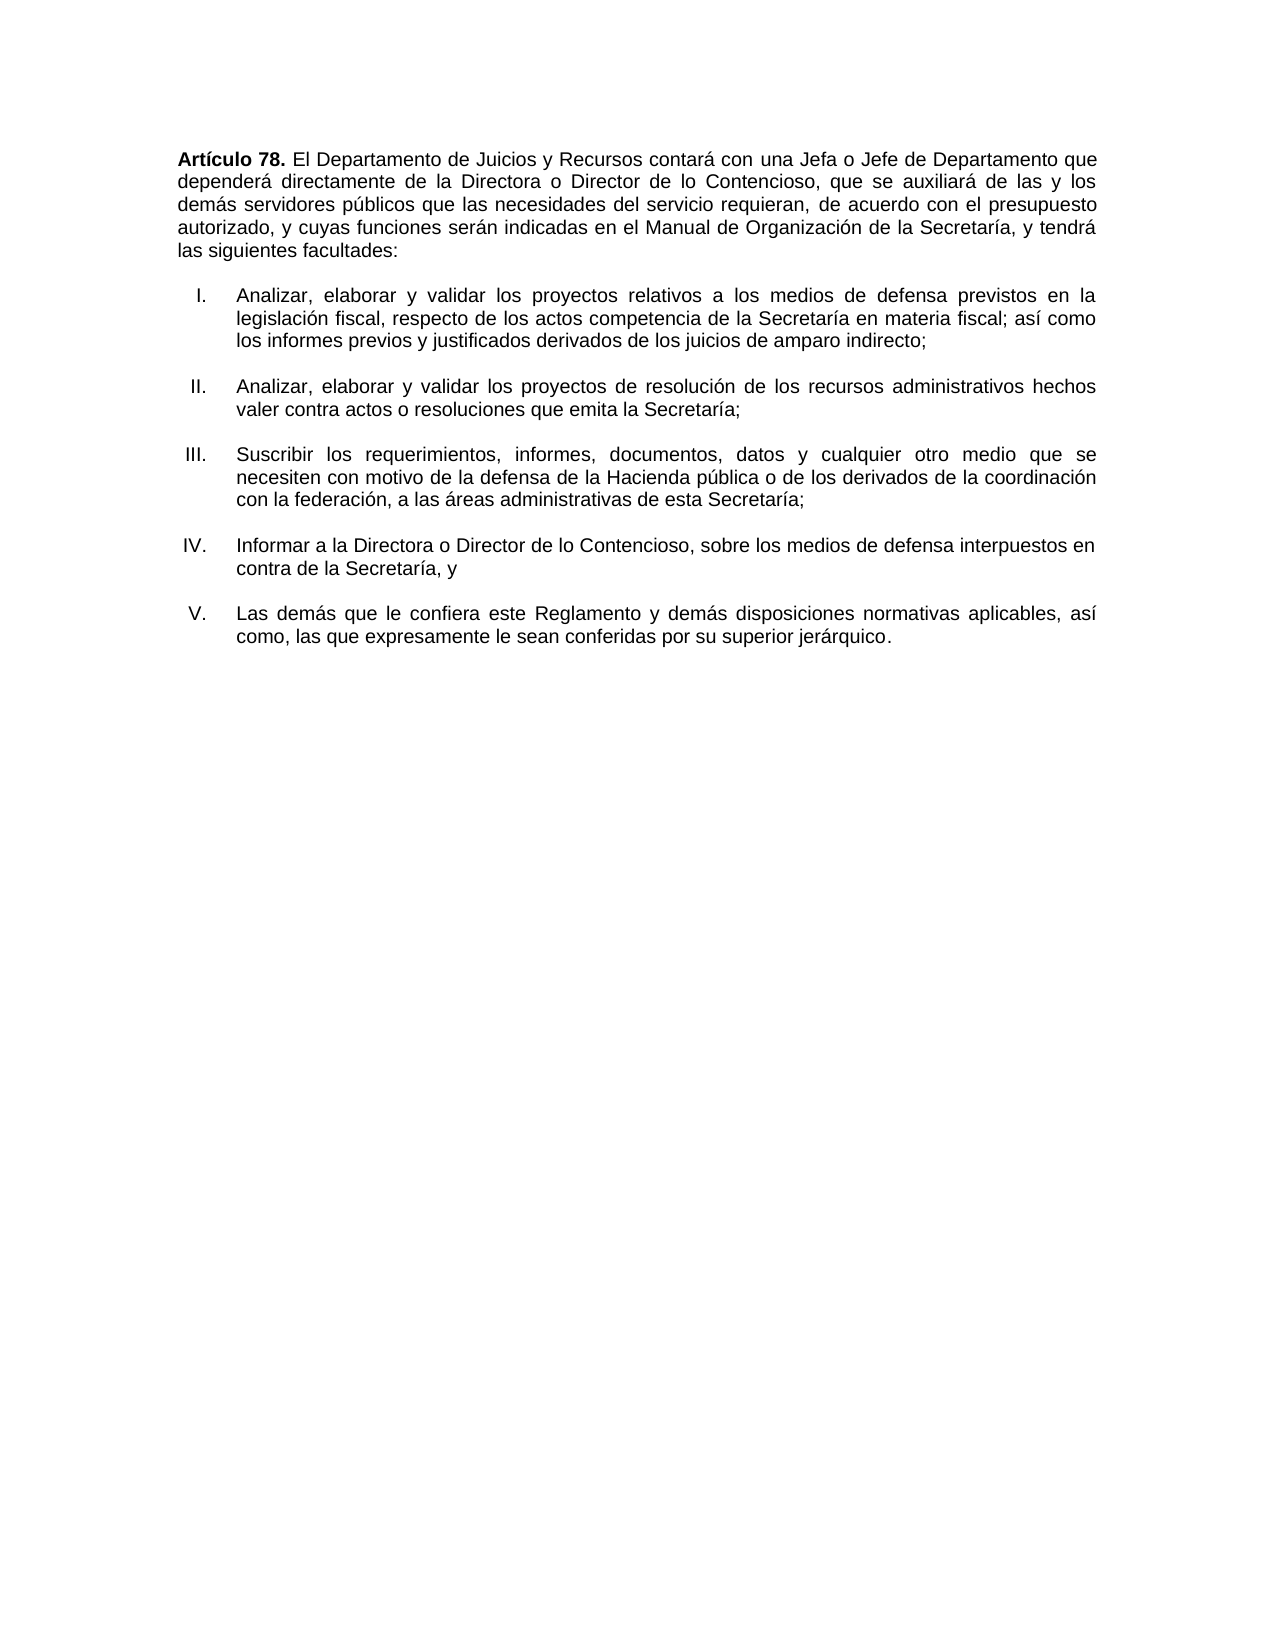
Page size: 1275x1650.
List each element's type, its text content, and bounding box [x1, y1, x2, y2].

list Informar a la Directora o Director de lo Contencioso, sobre los medios de defensa interpuestos en contra de la Secretaría, y [207, 534, 1098, 579]
text Artículo 78. El Departamento de Juicios y Recursos contará con una Jefa o Jefe de Departamento que dependerá directamente de la Directora o Director de lo Contencioso, que se auxiliará de las y los demás servidores públicos que las necesidades del servicio requieran, de acuerdo con el presupuesto autorizado, y cuyas funciones serán indicadas en el Manual de Organización de la Secretaría, y tendrá las siguientes facultades: [177, 148, 1098, 261]
list Analizar, elaborar y validar los proyectos relativos a los medios de defensa previstos en la legislación fiscal, respecto de los actos competencia de la Secretaría en materia fiscal; así como los informes previos y justificados derivados de los juicios de amparo indirecto; [207, 284, 1098, 352]
list Analizar, elaborar y validar los proyectos de resolución de los recursos administrativos hechos valer contra actos o resoluciones que emita la Secretaría; [207, 375, 1098, 420]
list Las demás que le confiera este Reglamento y demás disposiciones normativas aplicables, así como, las que expresamente le sean conferidas por su superior jerárquico. [207, 602, 1098, 647]
list Suscribir los requerimientos, informes, documentos, datos y cualquier otro medio que se necesiten con motivo de la defensa de la Hacienda pública o de los derivados de la coordinación con la federación, a las áreas administrativas de esta Secretaría; [207, 443, 1098, 511]
